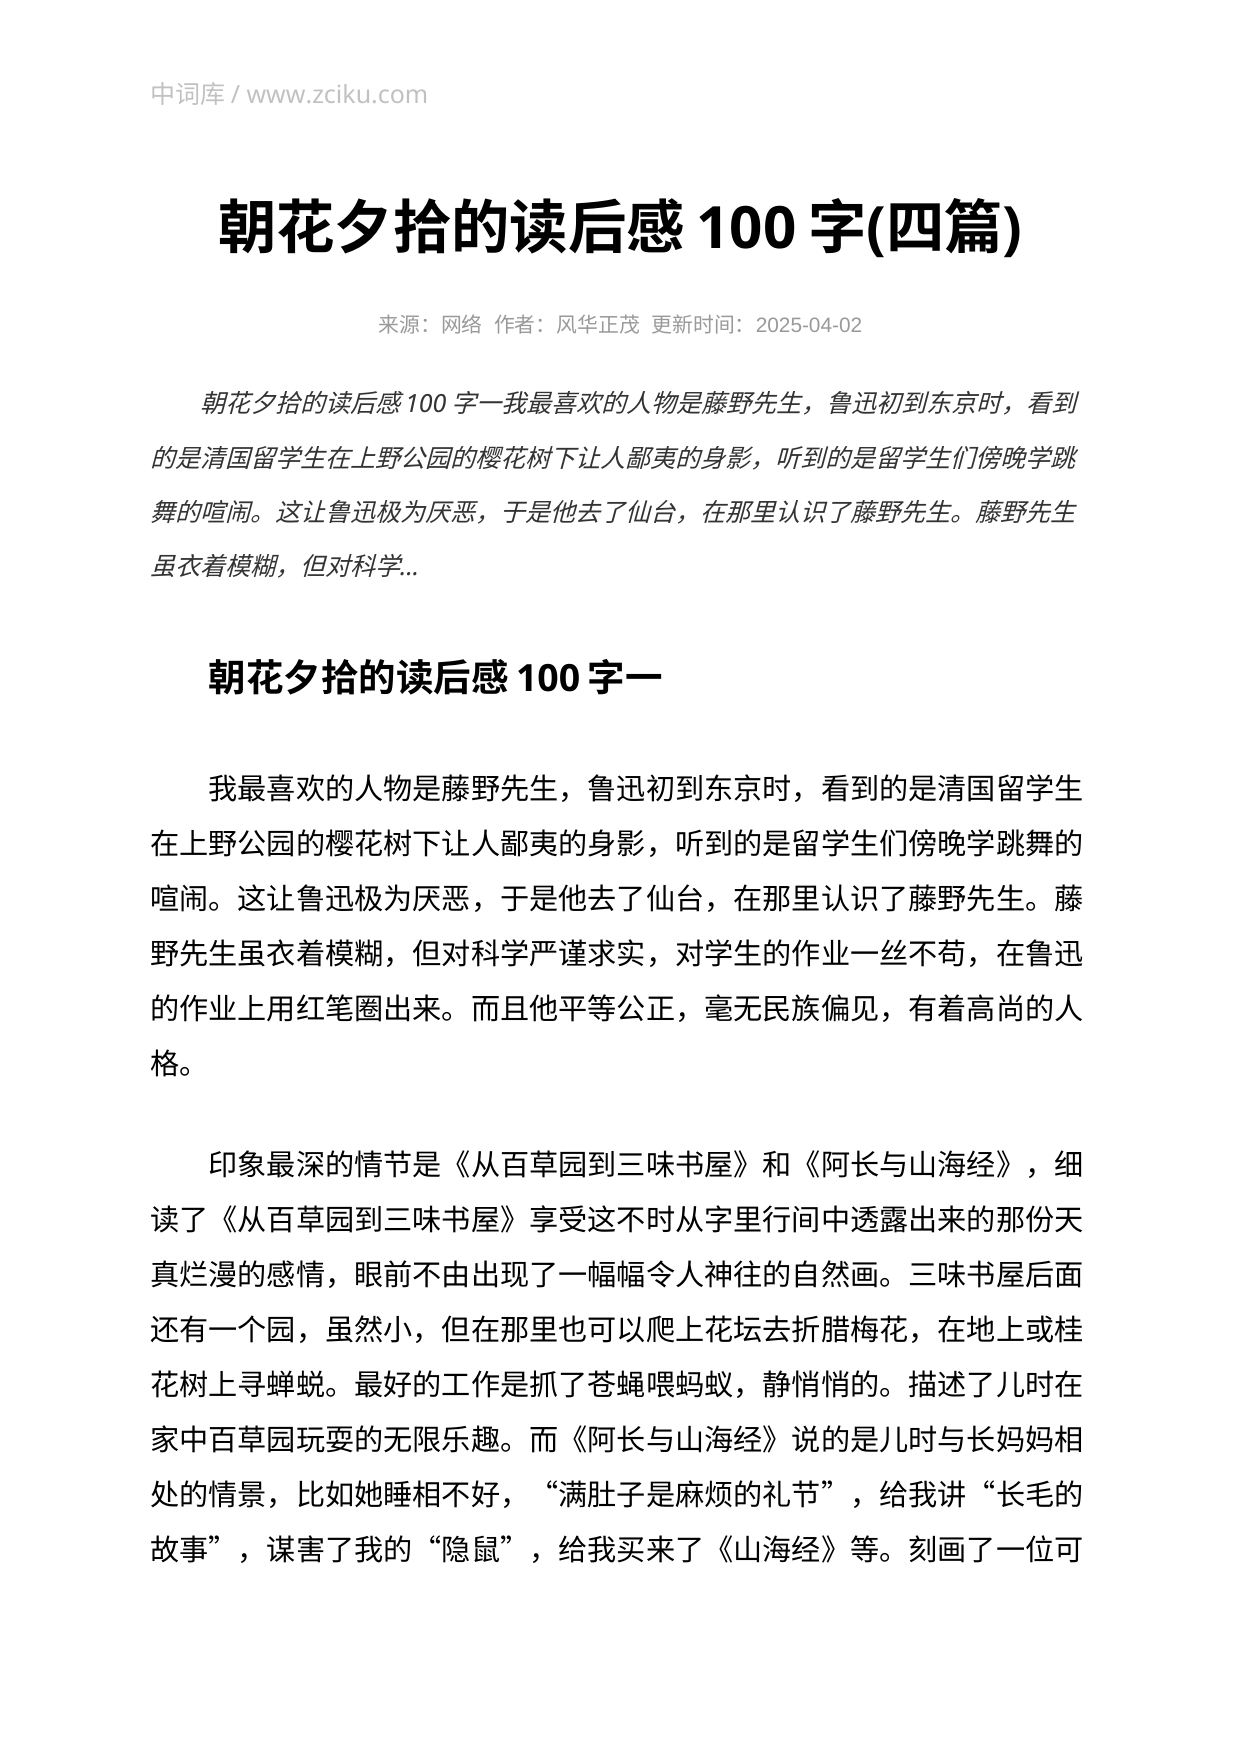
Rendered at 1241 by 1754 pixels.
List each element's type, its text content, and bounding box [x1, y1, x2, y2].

text 朝花夕拾的读后感100字一我最喜欢的人物是藤野先生，鲁迅初到东京时，看到的是清国留学生在上野公园的樱花树下让人鄙夷的身影，听到的是留学生们傍晚学跳舞的喧闹。这让鲁迅极为厌恶，于是他去了仙台，在那里认识了藤野先生。藤野先生虽衣着模糊，但对科学... [150, 384, 1090, 583]
text 来源：网络 作者：风华正茂 更新时间：2025-04-02 [150, 313, 1090, 337]
text 我最喜欢的人物是藤野先生，鲁迅初到东京时，看到的是清国留学生在上野公园的樱花树下让人鄙夷的身影，听到的是留学生们傍晚学跳舞的喧闹。这让鲁迅极为厌恶，于是他去了仙台，在那里认识了藤野先生。藤野先生虽衣着模糊，但对科学严谨求实，对学生的作业一丝不苟，在鲁迅的作业上用红笔圈出来。而且他平等公正，毫无民族偏见，有着高尚的人格。 [150, 766, 1090, 1082]
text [150, 1142, 1090, 1568]
subtitle 朝花夕拾的读后感100字(四篇) [150, 181, 1090, 266]
text 朝花夕拾的读后感100字一 [150, 648, 1090, 703]
